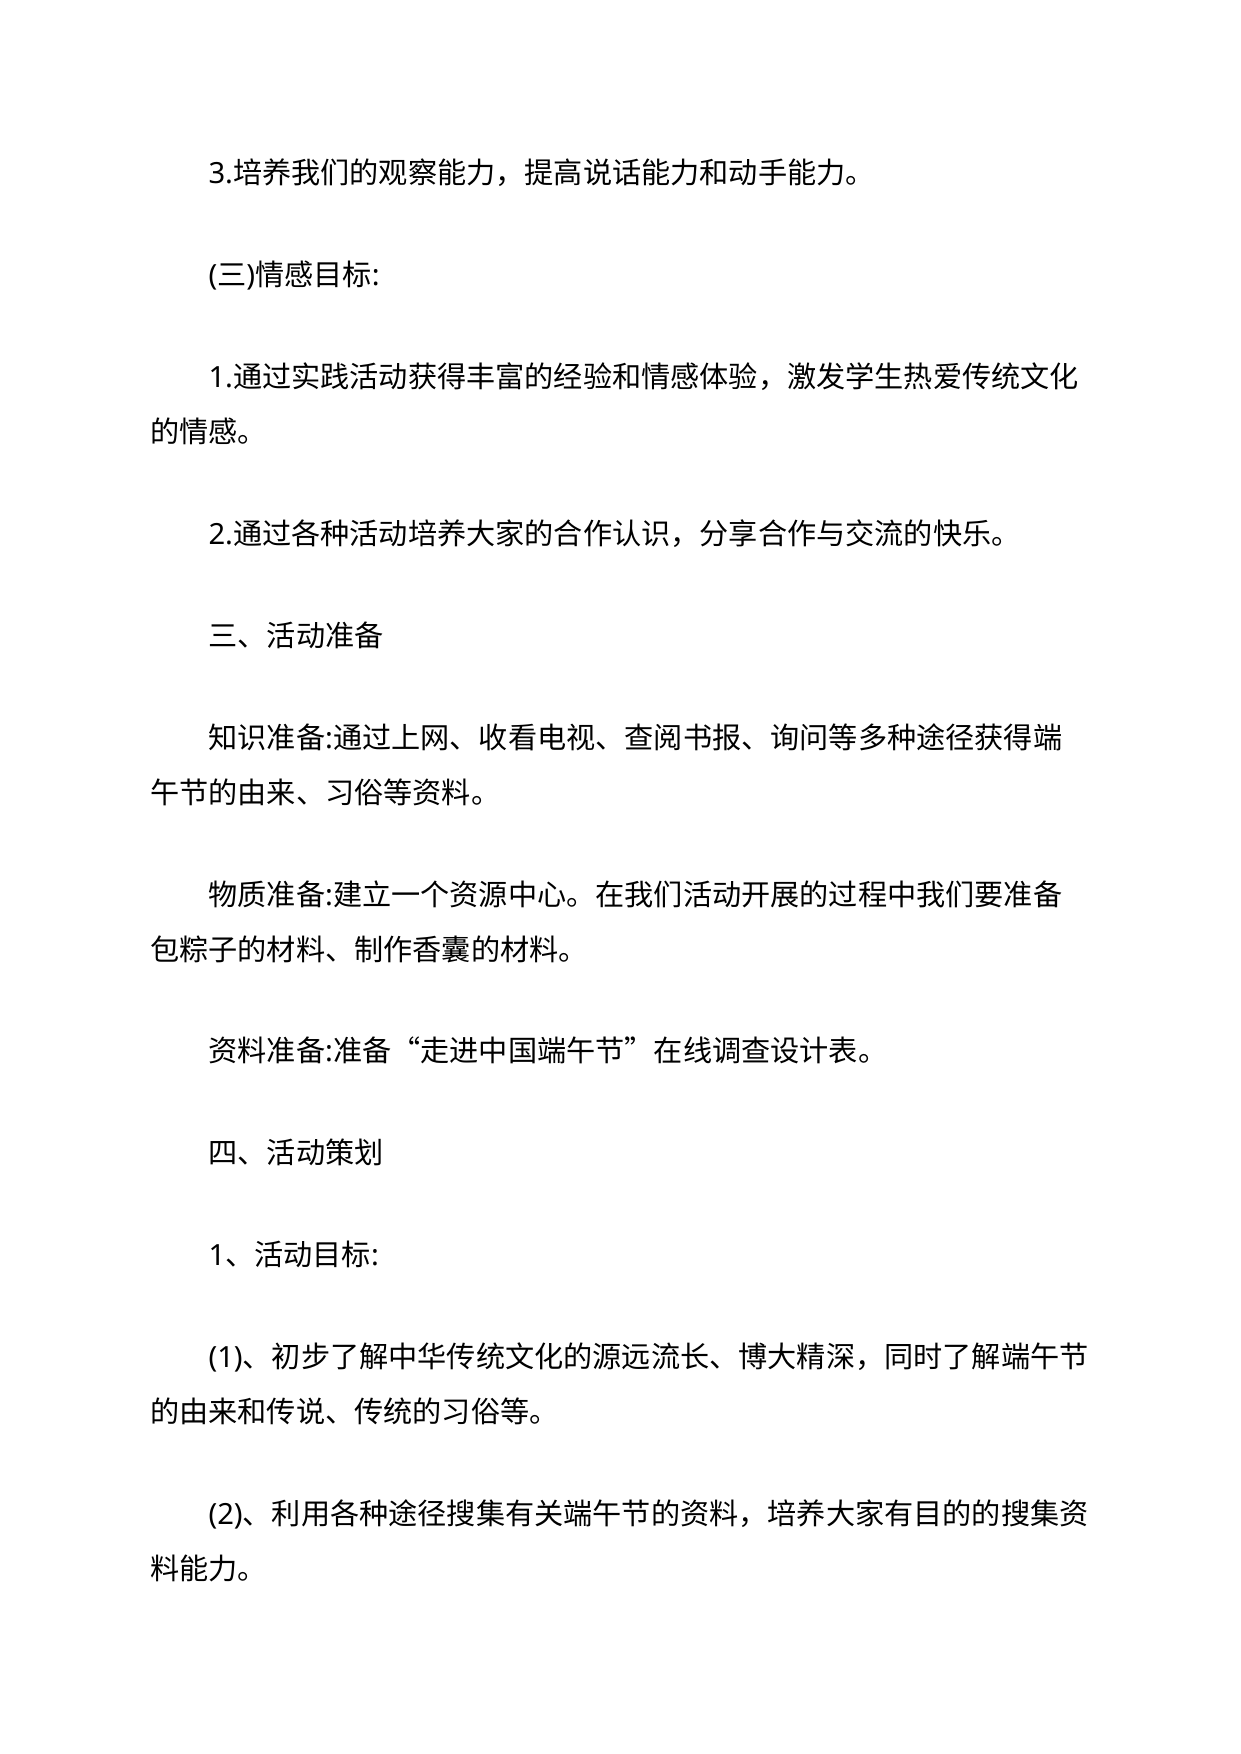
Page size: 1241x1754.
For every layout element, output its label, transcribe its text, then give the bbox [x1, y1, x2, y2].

text 物质准备:建立一个资源中心。在我们活动开展的过程中我们要准备包粽子的材料、制作香囊的材料。 [150, 871, 1090, 968]
text 资料准备:准备“走进中国端午节”在线调查设计表。 [150, 1028, 1090, 1070]
text 三、活动准备 [150, 613, 1090, 655]
text 1.通过实践活动获得丰富的经验和情感体验，激发学生热爱传统文化的情感。 [150, 354, 1090, 451]
text (2)、利用各种途径搜集有关端午节的资料，培养大家有目的的搜集资料能力。 [150, 1491, 1090, 1588]
text 四、活动策划 [150, 1130, 1090, 1172]
text (三)情感目标: [150, 252, 1090, 294]
text (1)、初步了解中华传统文化的源远流长、博大精深，同时了解端午节的由来和传说、传统的习俗等。 [150, 1334, 1090, 1431]
text 知识准备:通过上网、收看电视、查阅书报、询问等多种途径获得端午节的由来、习俗等资料。 [150, 714, 1090, 812]
text 1、活动目标: [150, 1232, 1090, 1274]
text 3.培养我们的观察能力，提高说话能力和动手能力。 [150, 150, 1090, 192]
text 2.通过各种活动培养大家的合作认识，分享合作与交流的快乐。 [150, 511, 1090, 553]
